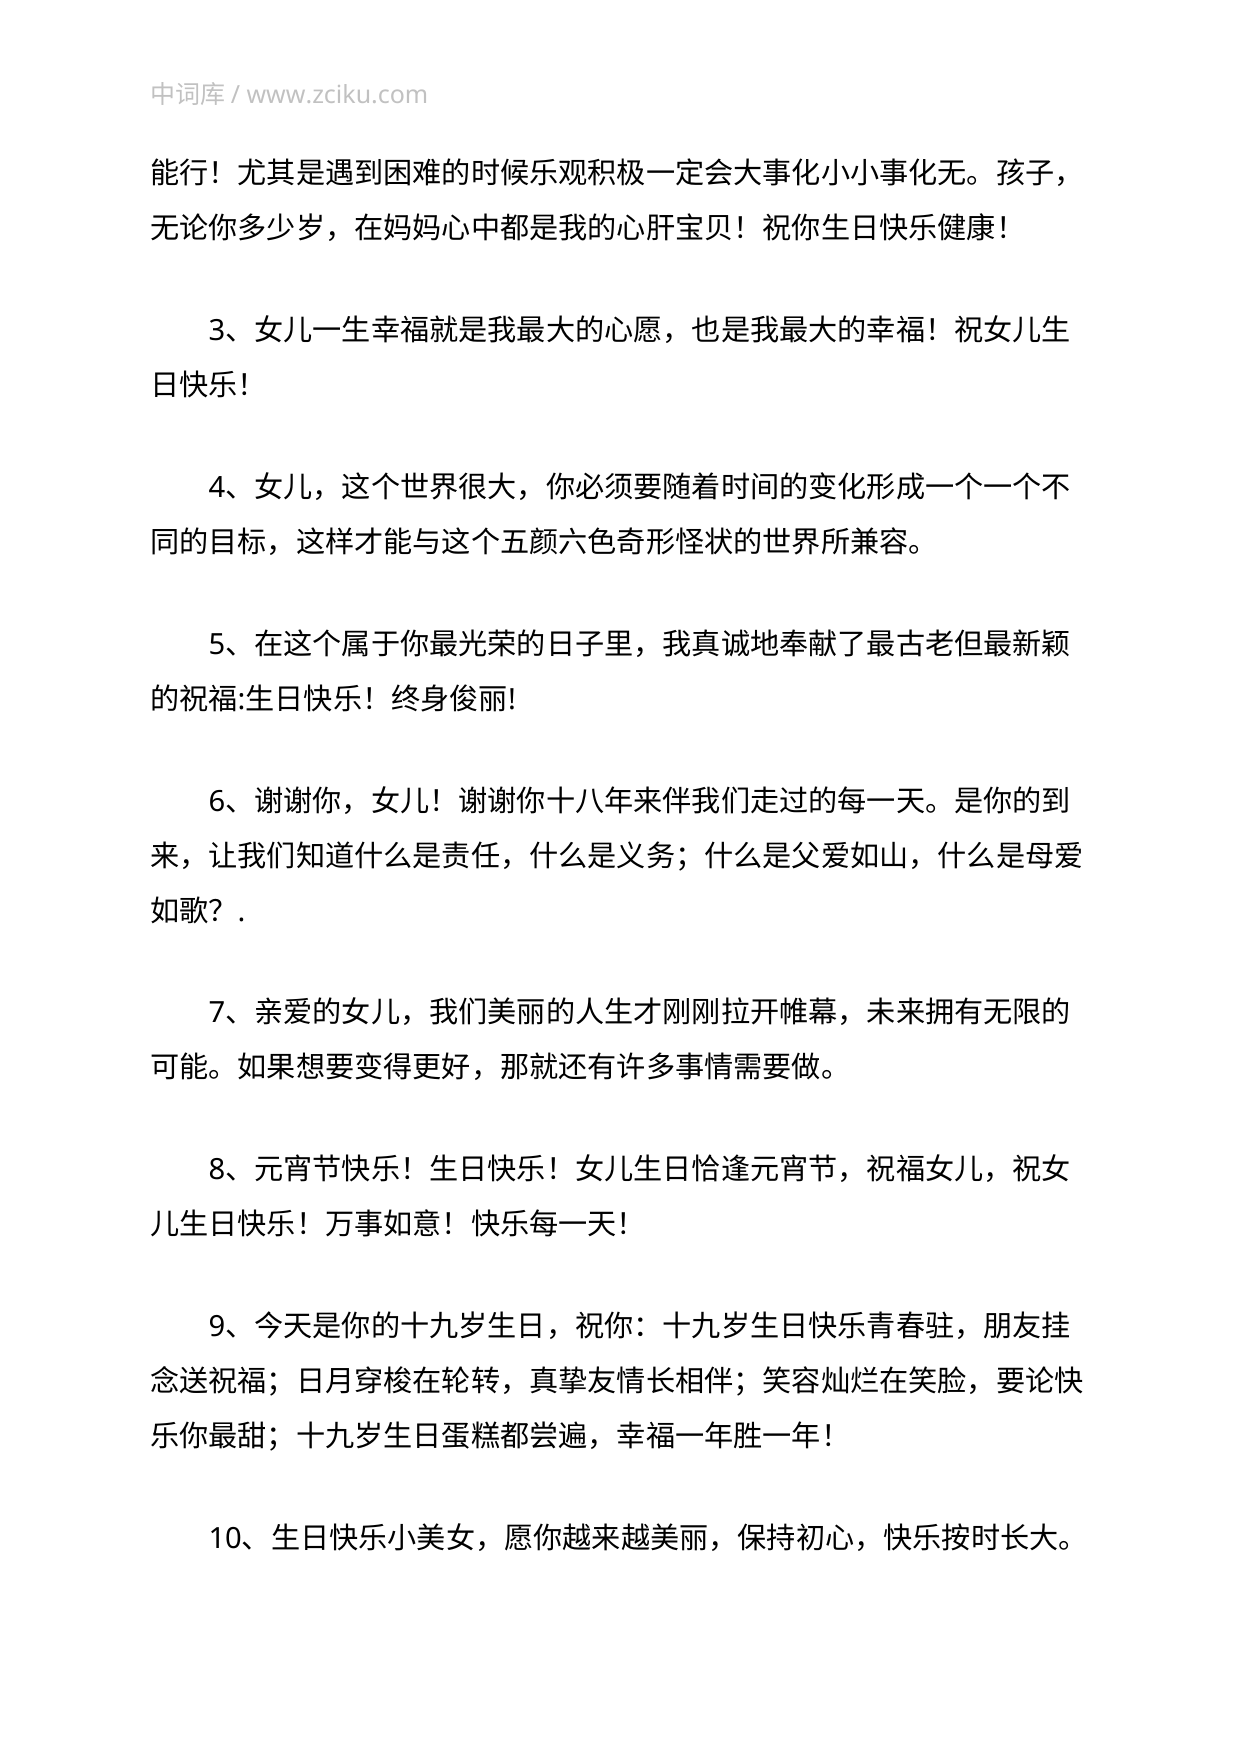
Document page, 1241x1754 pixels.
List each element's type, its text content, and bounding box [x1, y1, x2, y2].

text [150, 150, 1090, 247]
text 3、女儿一生幸福就是我最大的心愿，也是我最大的幸福！祝女儿生日快乐！ [150, 307, 1090, 404]
text 9、今天是你的十九岁生日，祝你：十九岁生日快乐青春驻，朋友挂念送祝福；日月穿梭在轮转，真挚友情长相伴；笑容灿烂在笑脸，要论快乐你最甜；十九岁生日蛋糕都尝遍，幸福一年胜一年！ [150, 1303, 1090, 1455]
text 8、元宵节快乐！生日快乐！女儿生日恰逢元宵节，祝福女儿，祝女儿生日快乐！万事如意！快乐每一天！ [150, 1146, 1090, 1243]
text 6、谢谢你，女儿！谢谢你十八年来伴我们走过的每一天。是你的到来，让我们知道什么是责任，什么是义务；什么是父爱如山，什么是母爱如歌？. [150, 777, 1090, 929]
text 4、女儿，这个世界很大，你必须要随着时间的变化形成一个一个不同的目标，这样才能与这个五颜六色奇形怪状的世界所兼容。 [150, 463, 1090, 561]
text 7、亲爱的女儿，我们美丽的人生才刚刚拉开帷幕，未来拥有无限的可能。如果想要变得更好，那就还有许多事情需要做。 [150, 989, 1090, 1086]
text 5、在这个属于你最光荣的日子里，我真诚地奉献了最古老但最新颖的祝福:生日快乐！终身俊丽! [150, 620, 1090, 718]
text 10、生日快乐小美女，愿你越来越美丽，保持初心，快乐按时长大。 [150, 1514, 1090, 1557]
